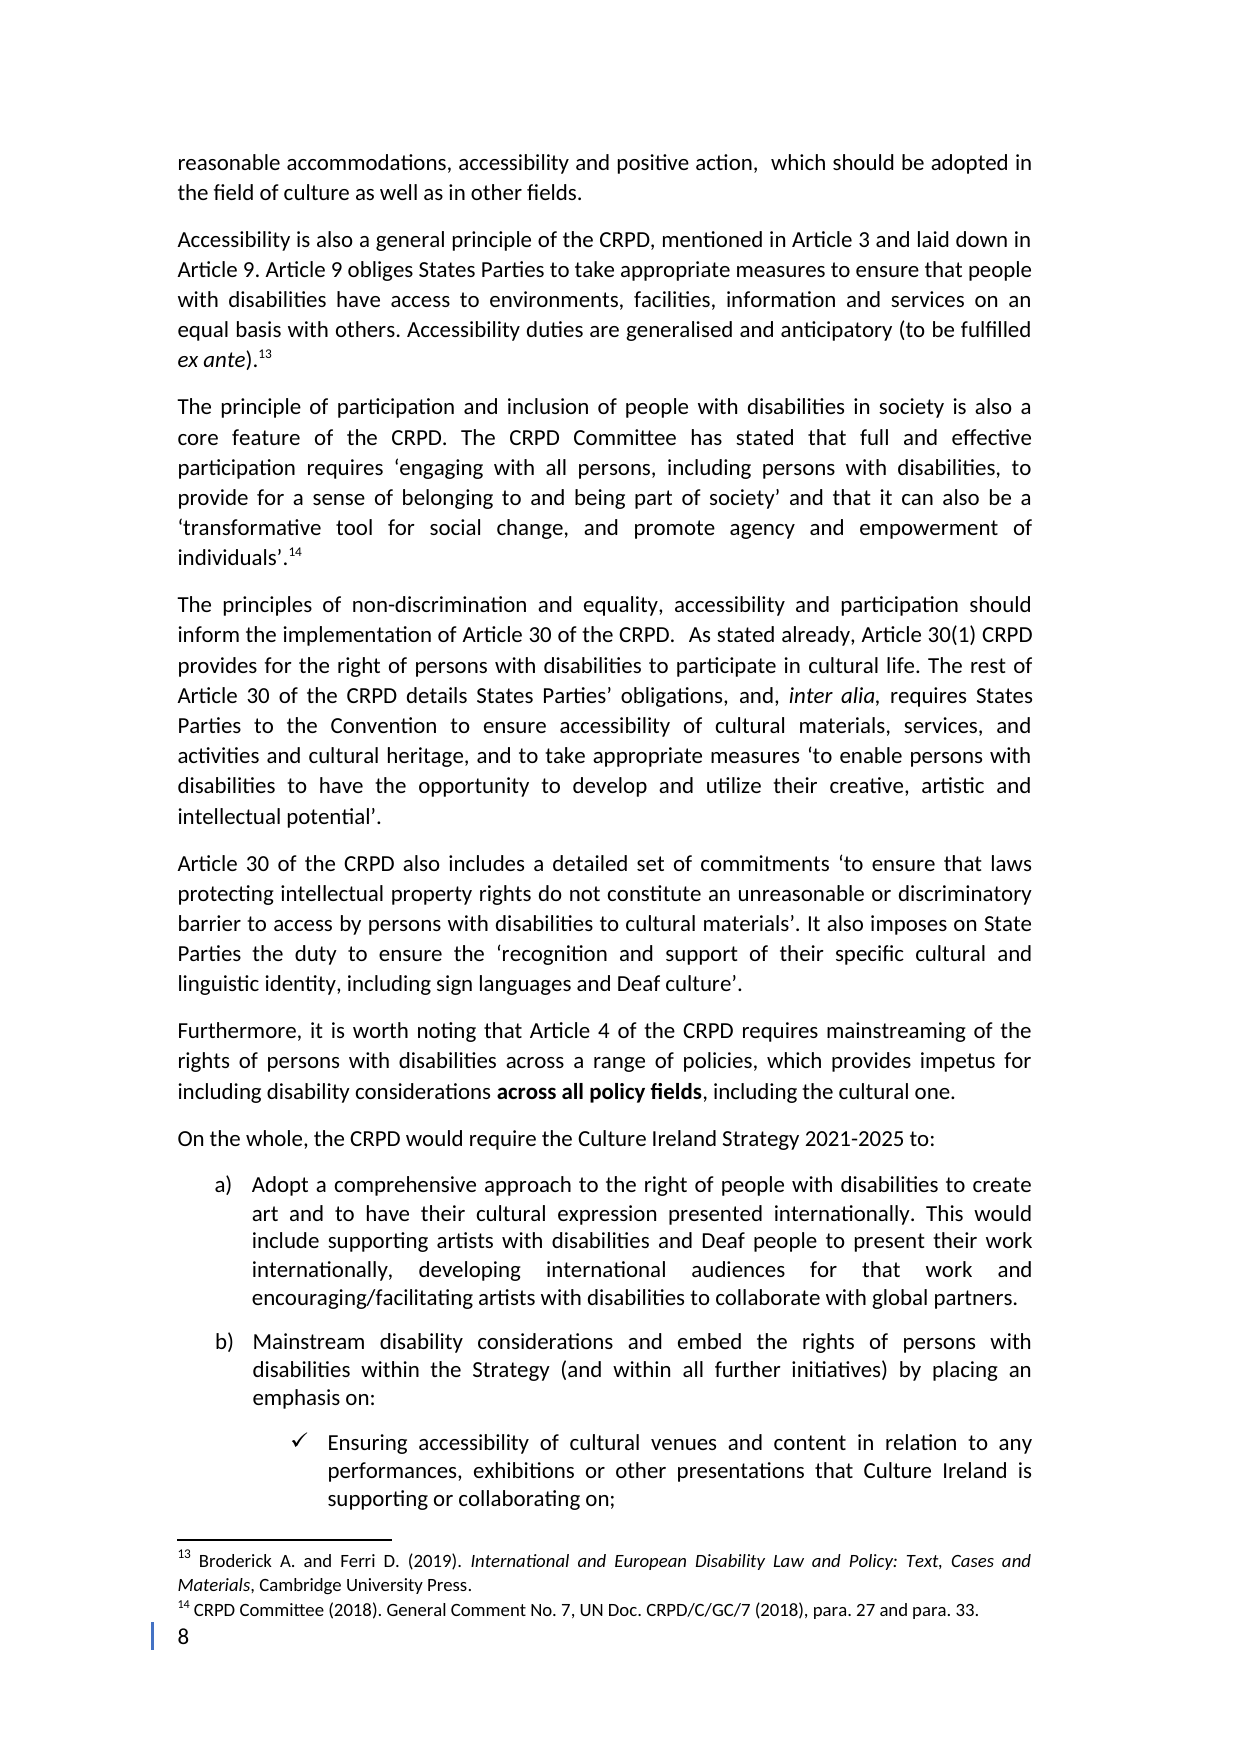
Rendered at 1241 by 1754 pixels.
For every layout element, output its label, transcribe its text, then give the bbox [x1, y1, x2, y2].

text Article 30 of the CRPD also includes a detailed set of commitments ‘to ensure that laws protecting intellectual property rights do not constitute an unreasonable or discriminatory barrier to access by persons with disabilities to cultural materials’. It also imposes on State Parties the duty to ensure the ‘recognition and support of their specific cultural and linguistic identity, including sign languages and Deaf culture’. [177, 849, 1033, 998]
text On the whole, the CRPD would require the Culture Ireland Strategy 2021-2025 to: [177, 1124, 1033, 1152]
list Adopt a comprehensive approach to the right of people with disabilities to create art and to have their cultural expression presented internationally. This would include supporting artists with disabilities and Deaf people to present their work internationally, developing international audiences for that work and encouraging/facilitating artists with disabilities to collaborate with global partners. [214, 1171, 1033, 1311]
list Mainstream disability considerations and embed the rights of persons with disabilities within the Strategy (and within all further initiatives) by placing an emphasis on: [215, 1327, 1033, 1411]
text Accessibility is also a general principle of the CRPD, mentioned in Article 3 and laid down in Article 9. Article 9 obliges States Parties to take appropriate measures to ensure that people with disabilities have access to environments, facilities, information and services on an equal basis with others. Accessibility duties are generalised and anticipatory (to be fulfilled ex ante). [177, 225, 1033, 374]
list Ensuring accessibility of cultural venues and content in relation to any performances, exhibitions or other presentations that Culture Ireland is supporting or collaborating on; [290, 1428, 1033, 1512]
text The principles of non-discrimination and equality, accessibility and participation should inform the implementation of Article 30 of the CRPD. As stated already, Article 30(1) CRPD provides for the right of persons with disabilities to participate in cultural life. The rest of Article 30 of the CRPD details States Parties’ obligations, and, inter alia, requires States Parties to the Convention to ensure accessibility of cultural materials, services, and activities and cultural heritage, and to take appropriate measures ‘to enable persons with disabilities to have the opportunity to develop and utilize their creative, artistic and intellectual potential’. [177, 590, 1033, 830]
text Furthermore, it is worth noting that Article 4 of the CRPD requires mainstreaming of the rights of persons with disabilities across a range of policies, which provides impetus for including disability considerations across all policy fields, including the cultural one. [177, 1016, 1033, 1105]
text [177, 148, 1033, 206]
text The principle of participation and inclusion of people with disabilities in society is also a core feature of the CRPD. The CRPD Committee has stated that full and effective participation requires ‘engaging with all persons, including persons with disabilities, to provide for a sense of belonging to and being part of society’ and that it can also be a ‘transformative tool for social change, and promote agency and empowerment of individuals’. [177, 392, 1033, 572]
